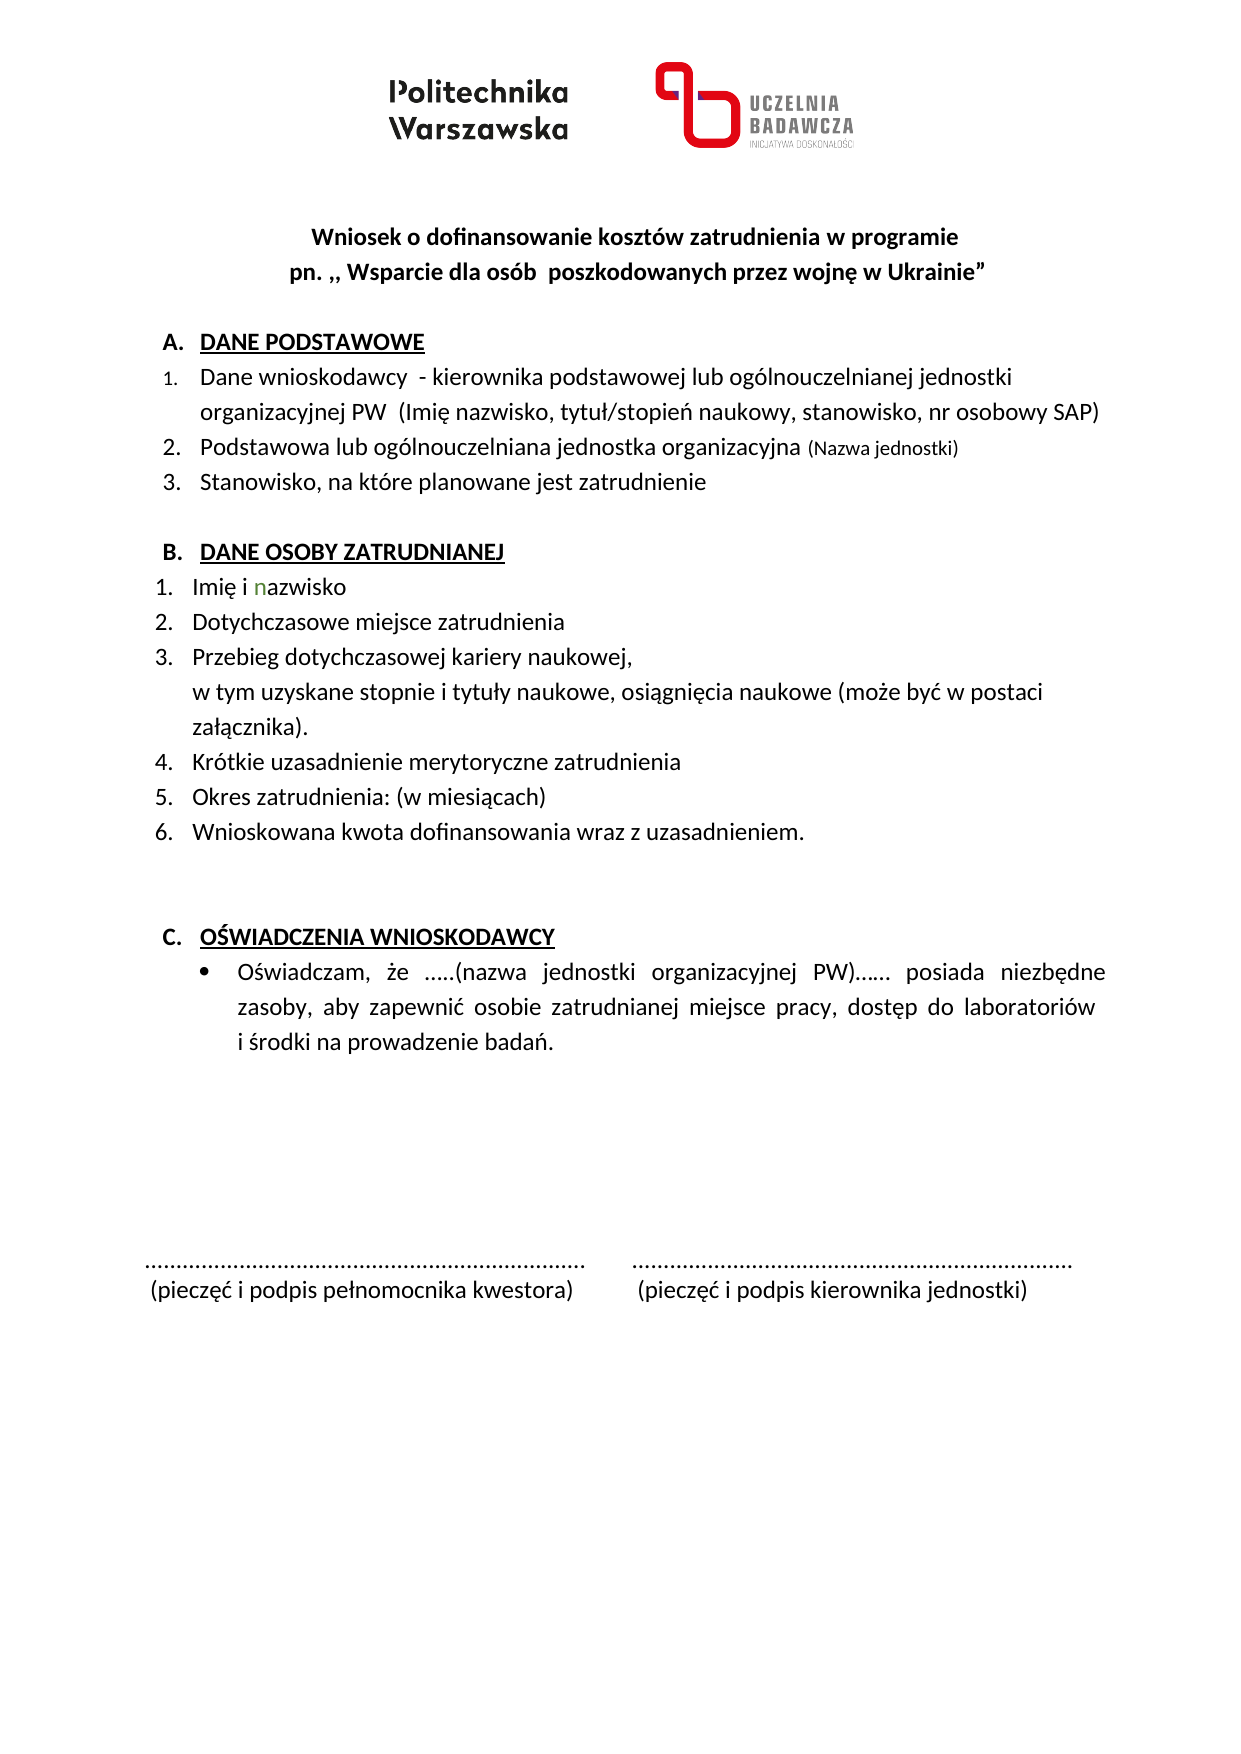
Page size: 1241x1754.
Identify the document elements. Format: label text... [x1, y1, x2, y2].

list OŚWIADCZENIA WNIOSKODAWCY [162, 921, 1107, 952]
list Imię i nazwisko [154, 571, 1107, 602]
list Podstawowa lub ogólnouczelniana jednostka organizacyjna (Nazwa jednostki) [162, 431, 1107, 462]
picture [388, 79, 568, 140]
text pn. ,, Wsparcie dla osób poszkodowanych przez wojnę w Ukrainie” [162, 256, 1107, 287]
list Okres zatrudnienia: (w miesiącach) [154, 781, 1107, 812]
list Dotychczasowe miejsce zatrudnienia [154, 606, 1107, 637]
table_header ...................................................................... (pieczęć i podpis kierownika jednostki) [620, 1214, 1107, 1333]
list DANE PODSTAWOWE [162, 326, 1107, 357]
list Krótkie uzasadnienie merytoryczne zatrudnienia [154, 746, 1107, 777]
list Wnioskowana kwota dofinansowania wraz z uzasadnieniem. [154, 816, 1107, 847]
picture [655, 62, 854, 148]
table_header ...................................................................... (pieczęć i podpis pełnomocnika kwestora) [133, 1214, 620, 1333]
text Wniosek o dofinansowanie kosztów zatrudnienia w programie [162, 221, 1107, 252]
list Dane wnioskodawcy - kierownika podstawowej lub ogólnouczelnianej jednostki organizacyjnej PW (Imię nazwisko, tytuł/stopień naukowy, stanowisko, nr osobowy SAP) [162, 361, 1107, 427]
list Przebieg dotychczasowej kariery naukowej, [154, 641, 1107, 672]
list Oświadczam, że …..(nazwa jednostki organizacyjnej PW)…… posiada niezbędne zasoby, aby zapewnić osobie zatrudnianej miejsce pracy, dostęp do laboratoriów i środki na prowadzenie badań. [200, 956, 1107, 1057]
list Stanowisko, na które planowane jest zatrudnienie [162, 466, 1107, 497]
text w tym uzyskane stopnie i tytuły naukowe, osiągnięcia naukowe (może być w postaci załącznika). [192, 676, 1107, 742]
list DANE OSOBY ZATRUDNIANEJ [162, 536, 1107, 567]
